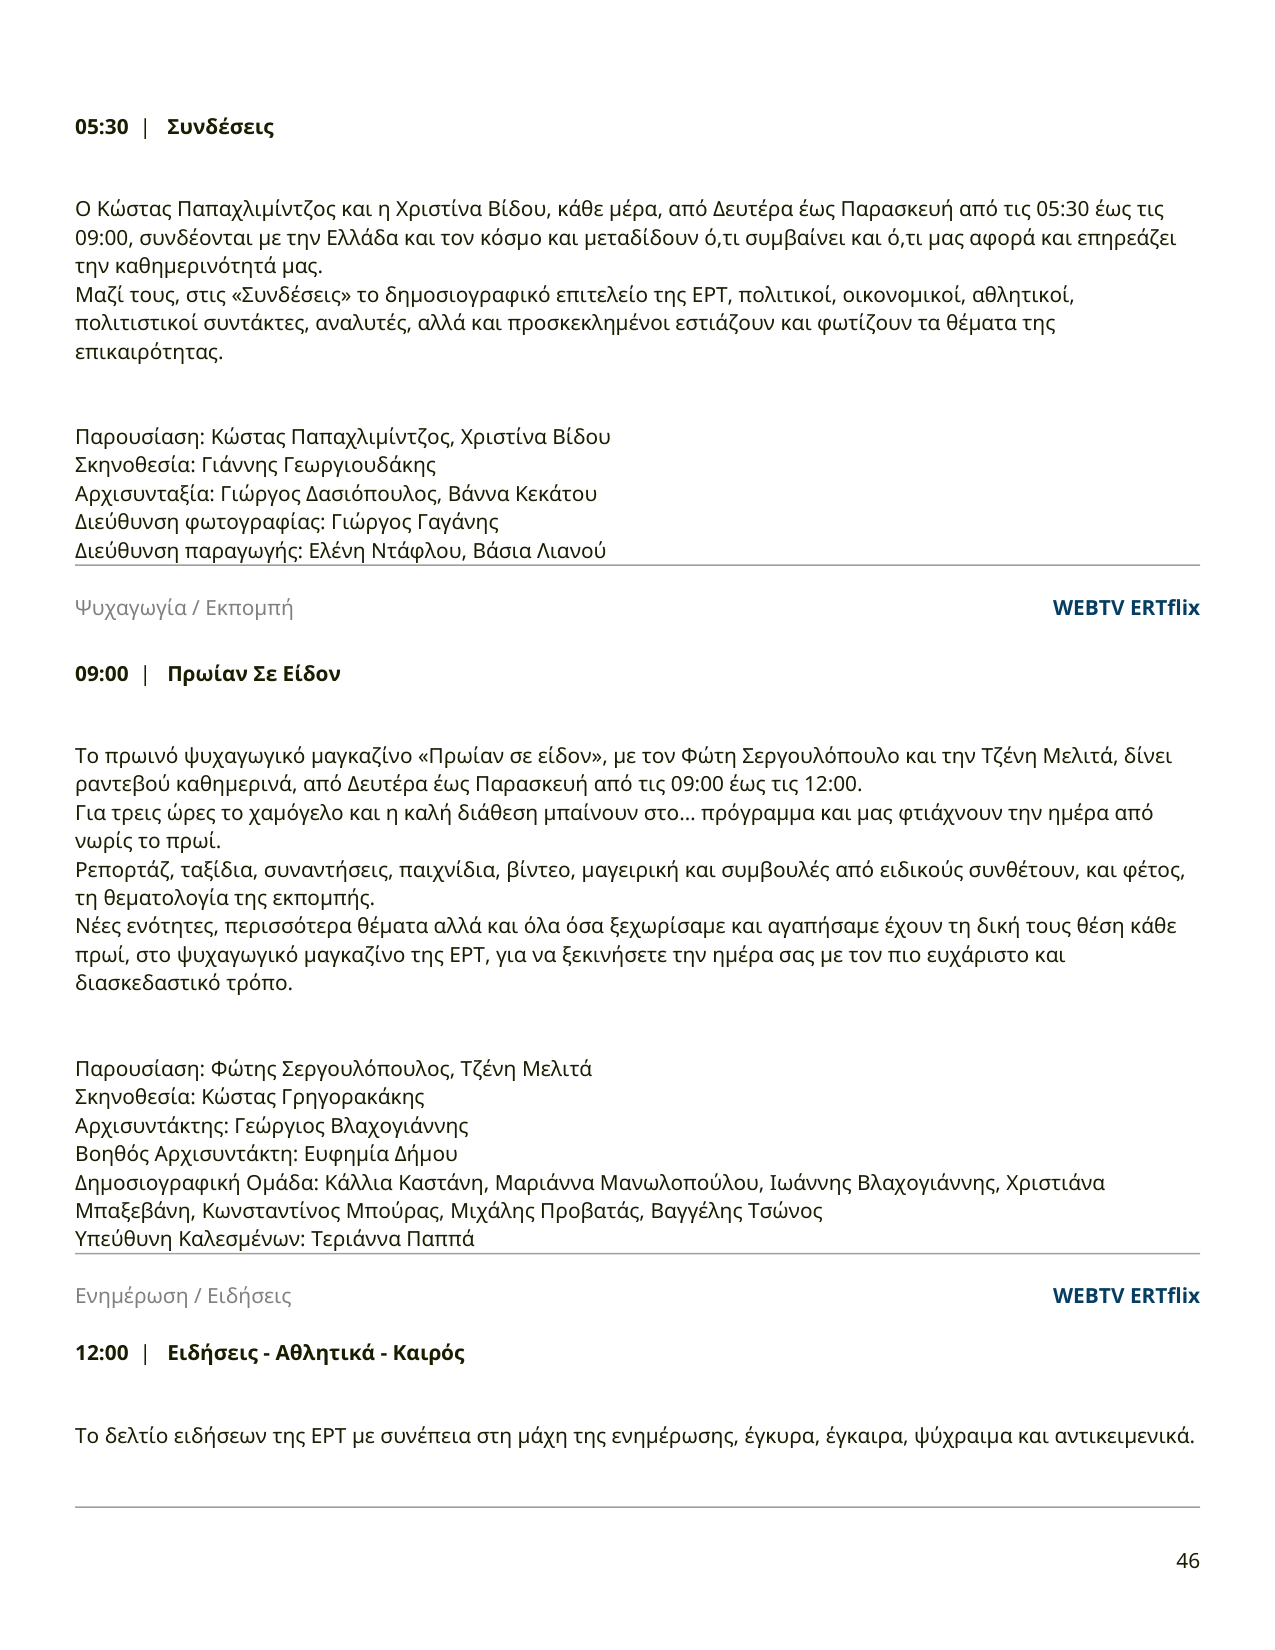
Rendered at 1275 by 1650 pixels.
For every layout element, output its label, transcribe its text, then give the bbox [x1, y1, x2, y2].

table_header WEBTV ERTflix [638, 593, 1200, 621]
text Ο Κώστας Παπαχλιμίντζος και η Χριστίνα Βίδου, κάθε μέρα, από Δευτέρα έως Παρασκευή από τις 05:30 έως τις 09:00, συνδέονται με την Ελλάδα και τον κόσμο και μεταδίδουν ό,τι συμβαίνει και ό,τι μας αφορά και επηρεάζει την καθημερινότητά μας. Μαζί τους, στις «Συνδέσεις» το δημοσιογραφικό επιτελείο της ΕΡΤ, πολιτικοί, οικονομικοί, αθλητικοί, πολιτιστικοί συντάκτες, αναλυτές, αλλά και προσκεκλημένοι εστιάζουν και φωτίζουν τα θέματα της επικαιρότητας. [75, 194, 1200, 365]
text Παρουσίαση: Κώστας Παπαχλιμίντζος, Χριστίνα Βίδου Σκηνοθεσία: Γιάννης Γεωργιουδάκης Αρχισυνταξία: Γιώργος Δασιόπουλος, Βάννα Κεκάτου Διεύθυνση φωτογραφίας: Γιώργος Γαγάνης Διεύθυνση παραγωγής: Ελένη Ντάφλου, Βάσια Λιανού [75, 365, 1200, 564]
text 09:00 | Πρωίαν Σε Είδον [75, 621, 1200, 716]
text Παρουσίαση: Φώτης Σεργουλόπουλος, Τζένη Μελιτά Σκηνοθεσία: Κώστας Γρηγορακάκης Αρχισυντάκτης: Γεώργιος Βλαχογιάννης Βοηθός Αρχισυντάκτη: Ευφημία Δήμου Δημοσιογραφική Ομάδα: Κάλλια Καστάνη, Μαριάννα Μανωλοπούλου, Ιωάννης Βλαχογιάννης, Χριστιάνα Μπαξεβάνη, Κωνσταντίνος Μπούρας, Μιχάλης Προβατάς, Βαγγέλης Τσώνος Υπεύθυνη Καλεσμένων: Τεριάννα Παππά [75, 997, 1200, 1252]
text Το πρωινό ψυχαγωγικό μαγκαζίνο «Πρωίαν σε είδον», με τον Φώτη Σεργουλόπουλο και την Τζένη Μελιτά, δίνει ραντεβού καθημερινά, από Δευτέρα έως Παρασκευή από τις 09:00 έως τις 12:00. Για τρεις ώρες το χαμόγελο και η καλή διάθεση μπαίνουν στο… πρόγραμμα και μας φτιάχνουν την ημέρα από νωρίς το πρωί. Ρεπορτάζ, ταξίδια, συναντήσεις, παιχνίδια, βίντεο, μαγειρική και συμβουλές από ειδικούς συνθέτουν, και φέτος, τη θεματολογία της εκπομπής. Νέες ενότητες, περισσότερα θέματα αλλά και όλα όσα ξεχωρίσαμε και αγαπήσαμε έχουν τη δική τους θέση κάθε πρωί, στο ψυχαγωγικό μαγκαζίνο της ΕΡΤ, για να ξεκινήσετε την ημέρα σας με τον πιο ευχάριστο και διασκεδαστικό τρόπο. [75, 741, 1200, 997]
text 05:30 | Συνδέσεις [75, 75, 1200, 169]
table_header Ενημέρωση / Ειδήσεις [75, 1282, 637, 1310]
table_header Ψυχαγωγία / Εκπομπή [75, 593, 637, 621]
text 12:00 | Ειδήσεις - Αθλητικά - Καιρός [75, 1310, 1200, 1396]
table_header WEBTV ERTflix [638, 1282, 1200, 1310]
text Το δελτίο ειδήσεων της ΕΡΤ με συνέπεια στη μάχη της ενημέρωσης, έγκυρα, έγκαιρα, ψύχραιμα και αντικειμενικά. [75, 1421, 1200, 1449]
